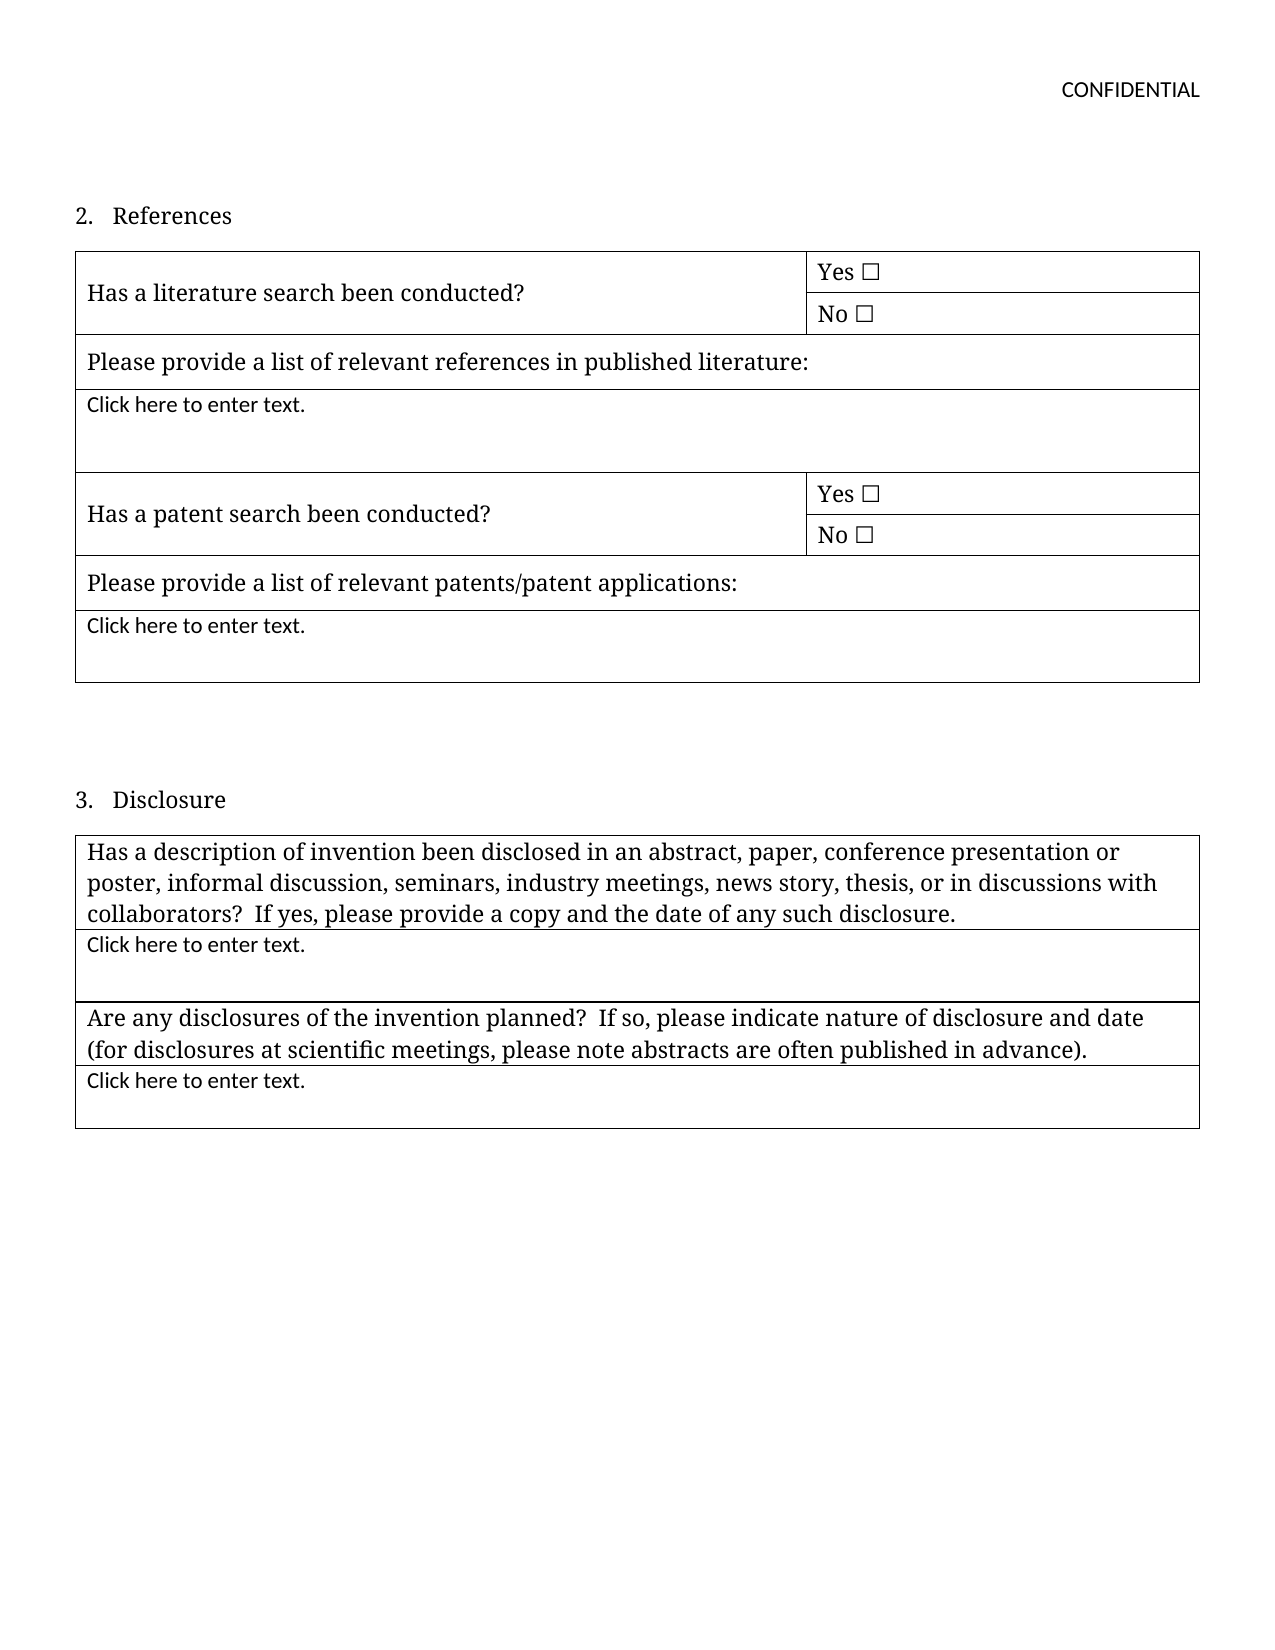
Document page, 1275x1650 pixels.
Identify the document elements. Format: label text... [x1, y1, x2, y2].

list References [75, 200, 1200, 232]
table_header Has a description of invention been disclosed in an abstract, paper, conference presentation or poster, informal discussion, seminars, industry meetings, news story, thesis, or in discussions with collaborators? If yes, please provide a copy and the date of any such disclosure. [76, 836, 1199, 929]
table_cell No [807, 515, 1199, 555]
table_cell No [807, 293, 1199, 333]
table_cell Please provide a list of relevant references in published literature: [76, 335, 1199, 389]
table_cell Yes [807, 473, 1199, 513]
table_header Has a literature search been conducted? [76, 252, 806, 333]
table_cell Has a patent search been conducted? [76, 473, 806, 555]
list Disclosure [75, 784, 1200, 815]
table_cell Please provide a list of relevant patents/patent applications: [76, 556, 1199, 610]
table_header Yes [807, 252, 1199, 292]
table_cell Are any disclosures of the invention planned? If so, please indicate nature of disclosure and date (for disclosures at scientific meetings, please note abstracts are often published in advance). [76, 1003, 1199, 1065]
